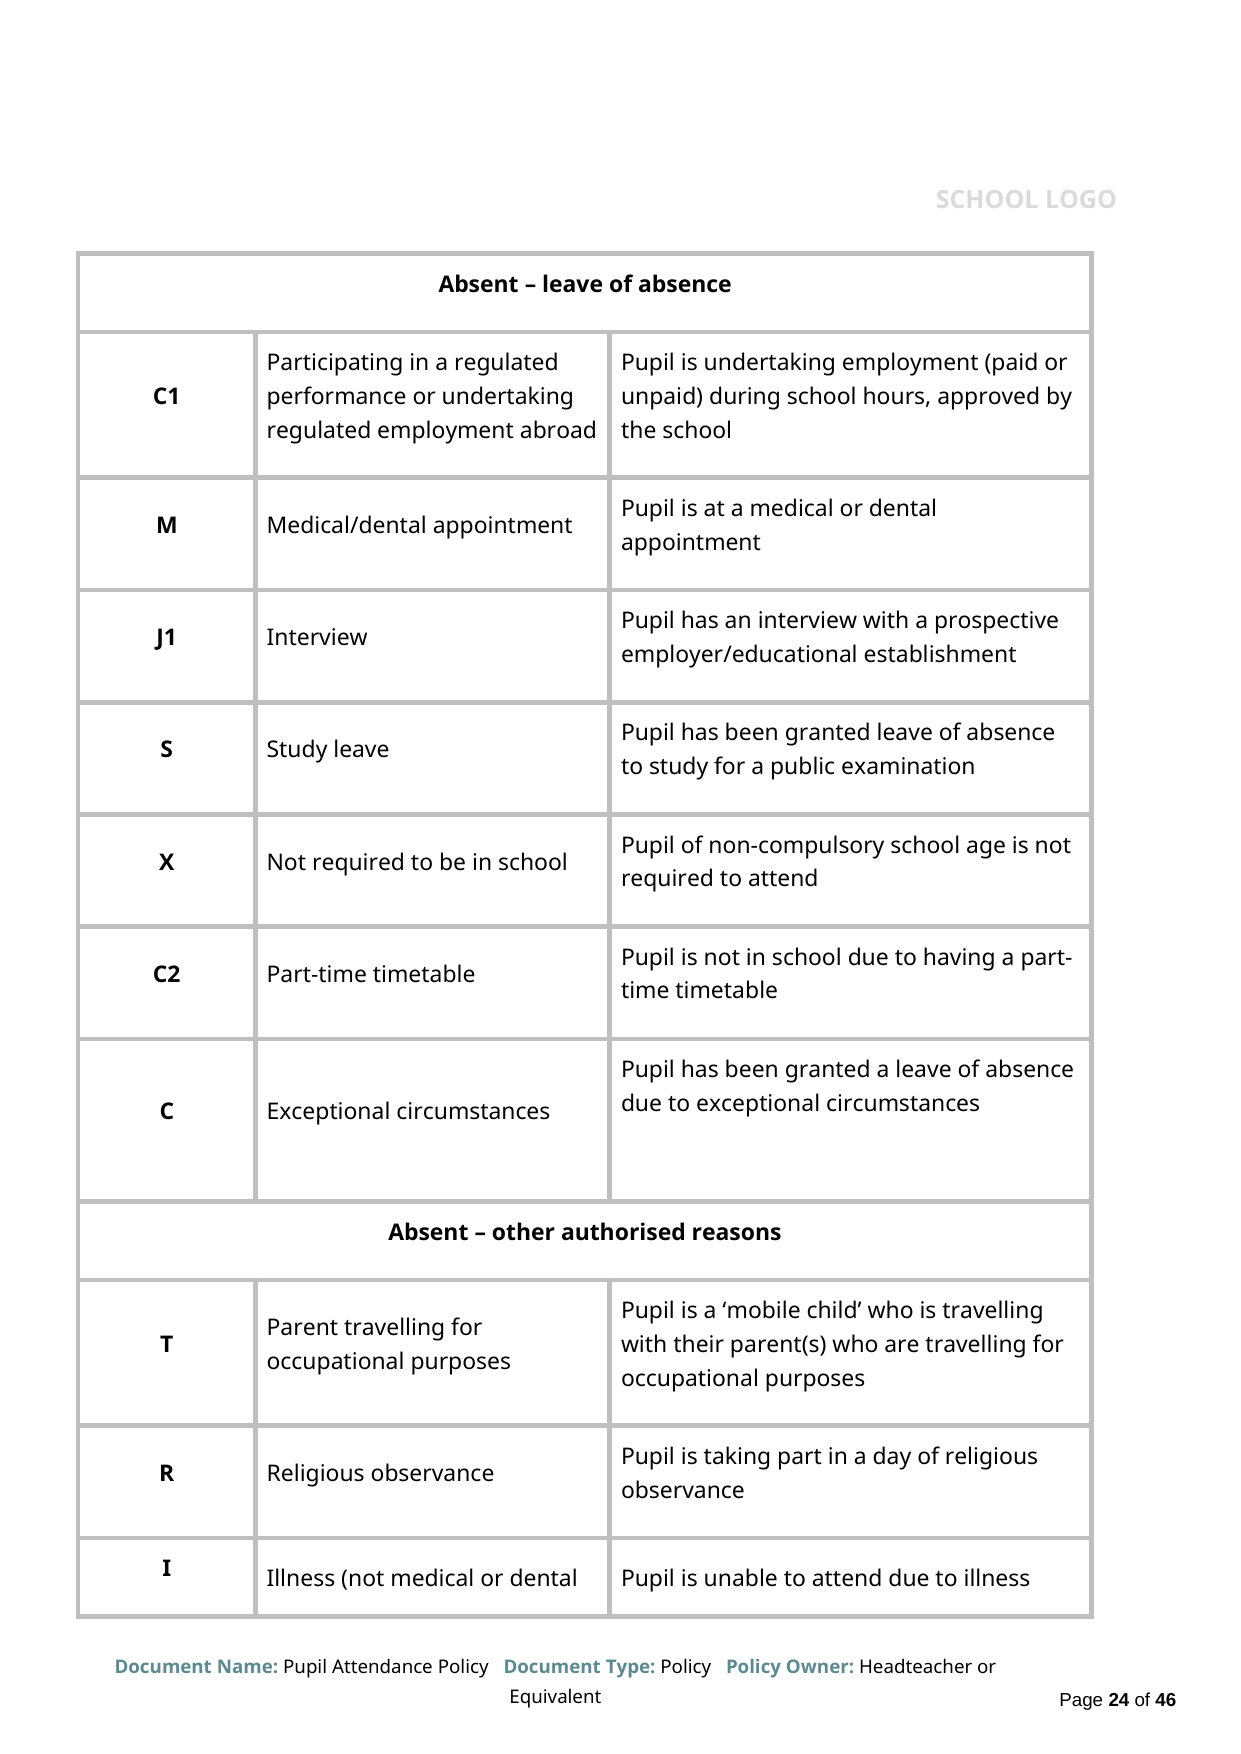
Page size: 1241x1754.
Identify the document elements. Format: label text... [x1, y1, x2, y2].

table_cell Participating in a regulated performance or undertaking regulated employment abroad [258, 334, 607, 475]
table_cell Pupil is taking part in a day of religious observance [612, 1428, 1089, 1536]
table_cell Pupil is not in school due to having a part-time timetable [612, 929, 1089, 1036]
table_cell Pupil is at a medical or dental appointment [612, 480, 1089, 588]
table_header Absent – leave of absence [80, 256, 1089, 329]
table_cell Pupil has been granted a leave of absence due to exceptional circumstances [612, 1041, 1089, 1199]
table_cell Pupil has been granted leave of absence to study for a public examination [612, 705, 1089, 812]
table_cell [258, 1540, 607, 1614]
table_cell S [80, 705, 253, 812]
table_cell I [80, 1540, 253, 1614]
table_cell C [80, 1041, 253, 1199]
table_cell X [80, 817, 253, 924]
table_cell Study leave [258, 705, 607, 812]
table_cell Absent – other authorised reasons [80, 1204, 1089, 1277]
table_cell Pupil is a ‘mobile child’ who is travelling with their parent(s) who are travelling for occupational purposes [612, 1282, 1089, 1423]
table_cell Pupil of non-compulsory school age is not required to attend [612, 817, 1089, 924]
table_cell Pupil is undertaking employment (paid or unpaid) during school hours, approved by the school [612, 334, 1089, 475]
table_cell R [80, 1428, 253, 1536]
table_cell Medical/dental appointment [258, 480, 607, 588]
table_cell Part-time timetable [258, 929, 607, 1036]
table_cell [612, 1540, 1089, 1614]
table_cell Pupil has an interview with a prospective employer/educational establishment [612, 592, 1089, 700]
table_cell Not required to be in school [258, 817, 607, 924]
table_cell Religious observance [258, 1428, 607, 1536]
table_cell Parent travelling for occupational purposes [258, 1282, 607, 1423]
table_cell Exceptional circumstances [258, 1041, 607, 1199]
table_cell C2 [80, 929, 253, 1036]
table_cell C1 [80, 334, 253, 475]
table_cell Interview [258, 592, 607, 700]
table_cell J1 [80, 592, 253, 700]
table_cell T [80, 1282, 253, 1423]
table_cell M [80, 480, 253, 588]
